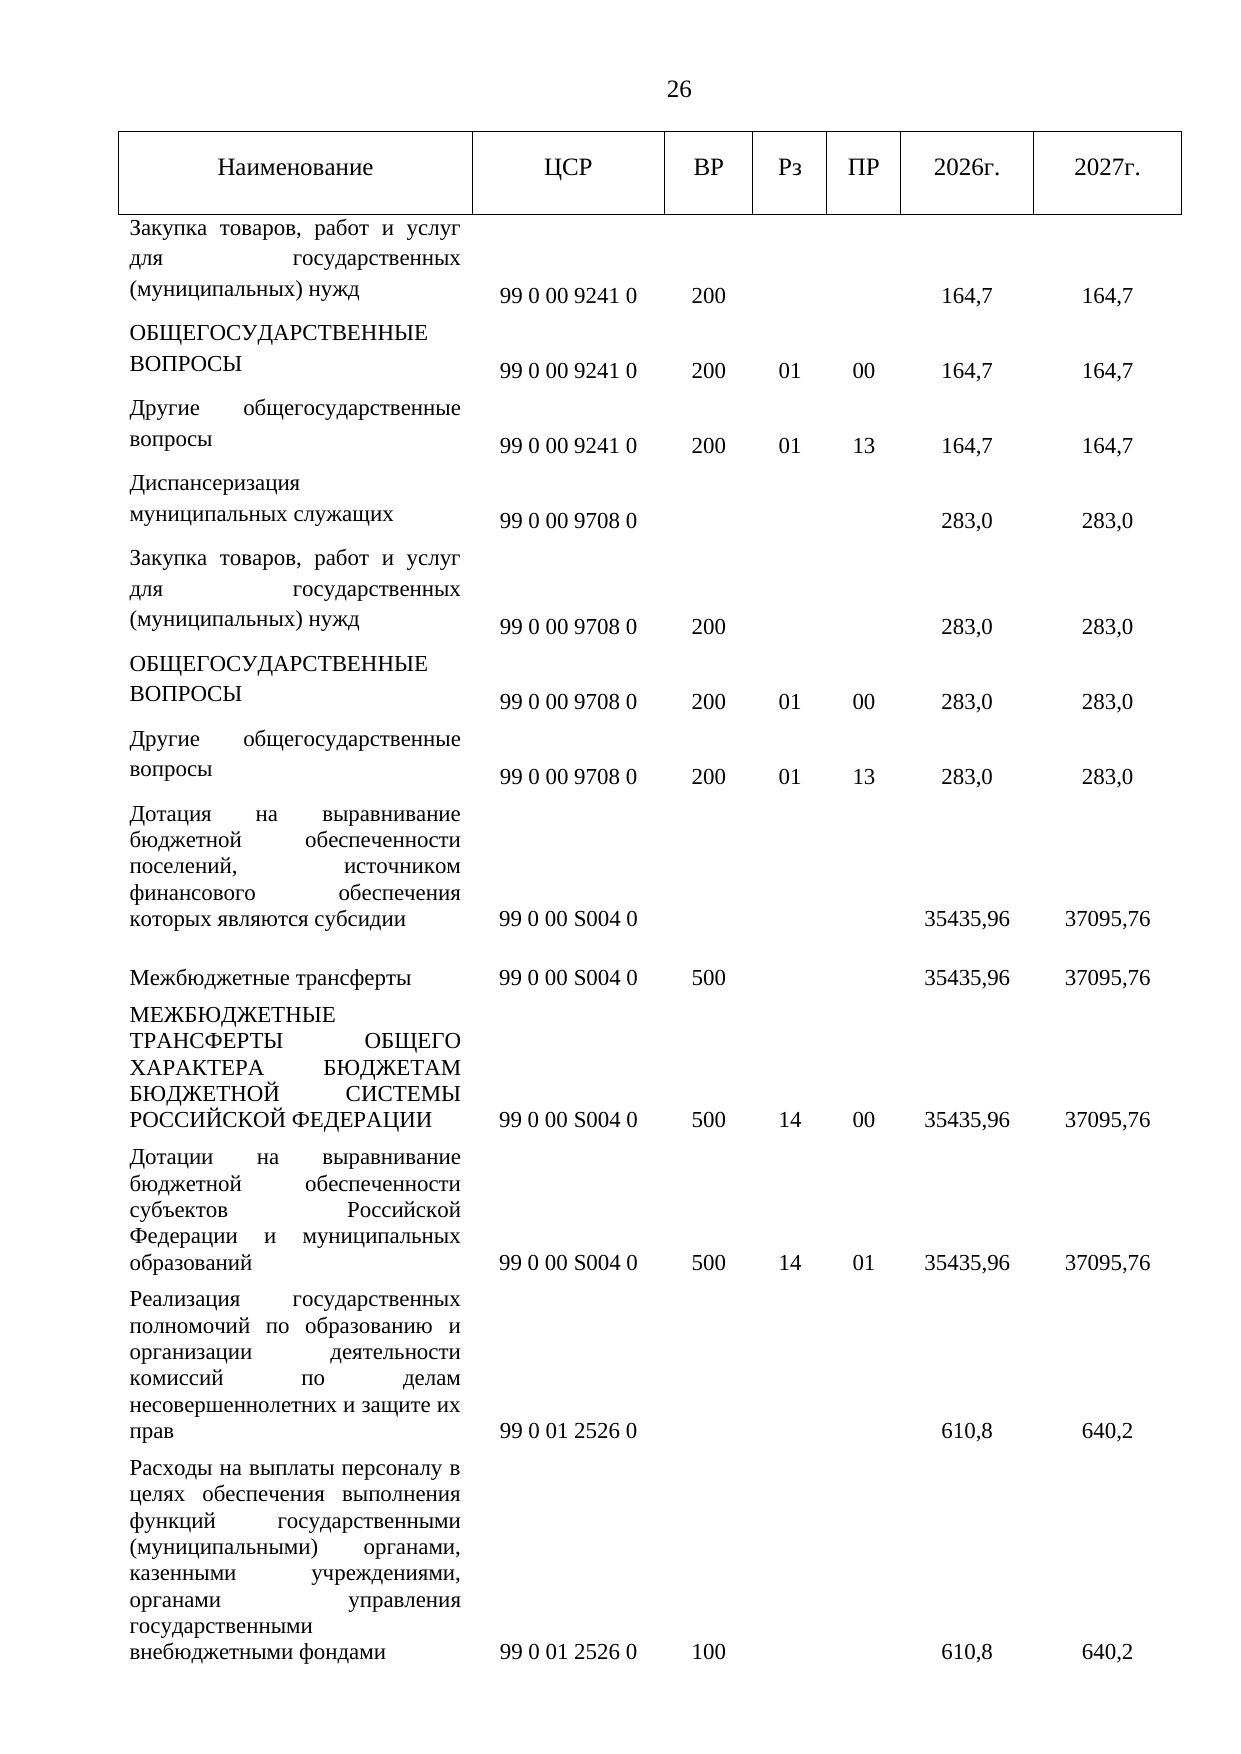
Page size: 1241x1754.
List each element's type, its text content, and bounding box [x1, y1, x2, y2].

table_header ПР [827, 132, 900, 214]
table_header 2026г. [901, 132, 1033, 214]
table_header ВР [665, 132, 752, 214]
table_header 2027г. [1034, 132, 1181, 214]
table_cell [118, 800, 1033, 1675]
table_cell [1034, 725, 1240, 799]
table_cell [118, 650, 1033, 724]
table_header Рз [753, 132, 826, 214]
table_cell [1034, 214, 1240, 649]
table_header Наименование [119, 132, 472, 214]
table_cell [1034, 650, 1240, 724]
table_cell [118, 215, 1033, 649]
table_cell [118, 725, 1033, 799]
table_header ЦСР [473, 132, 664, 214]
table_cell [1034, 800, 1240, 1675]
